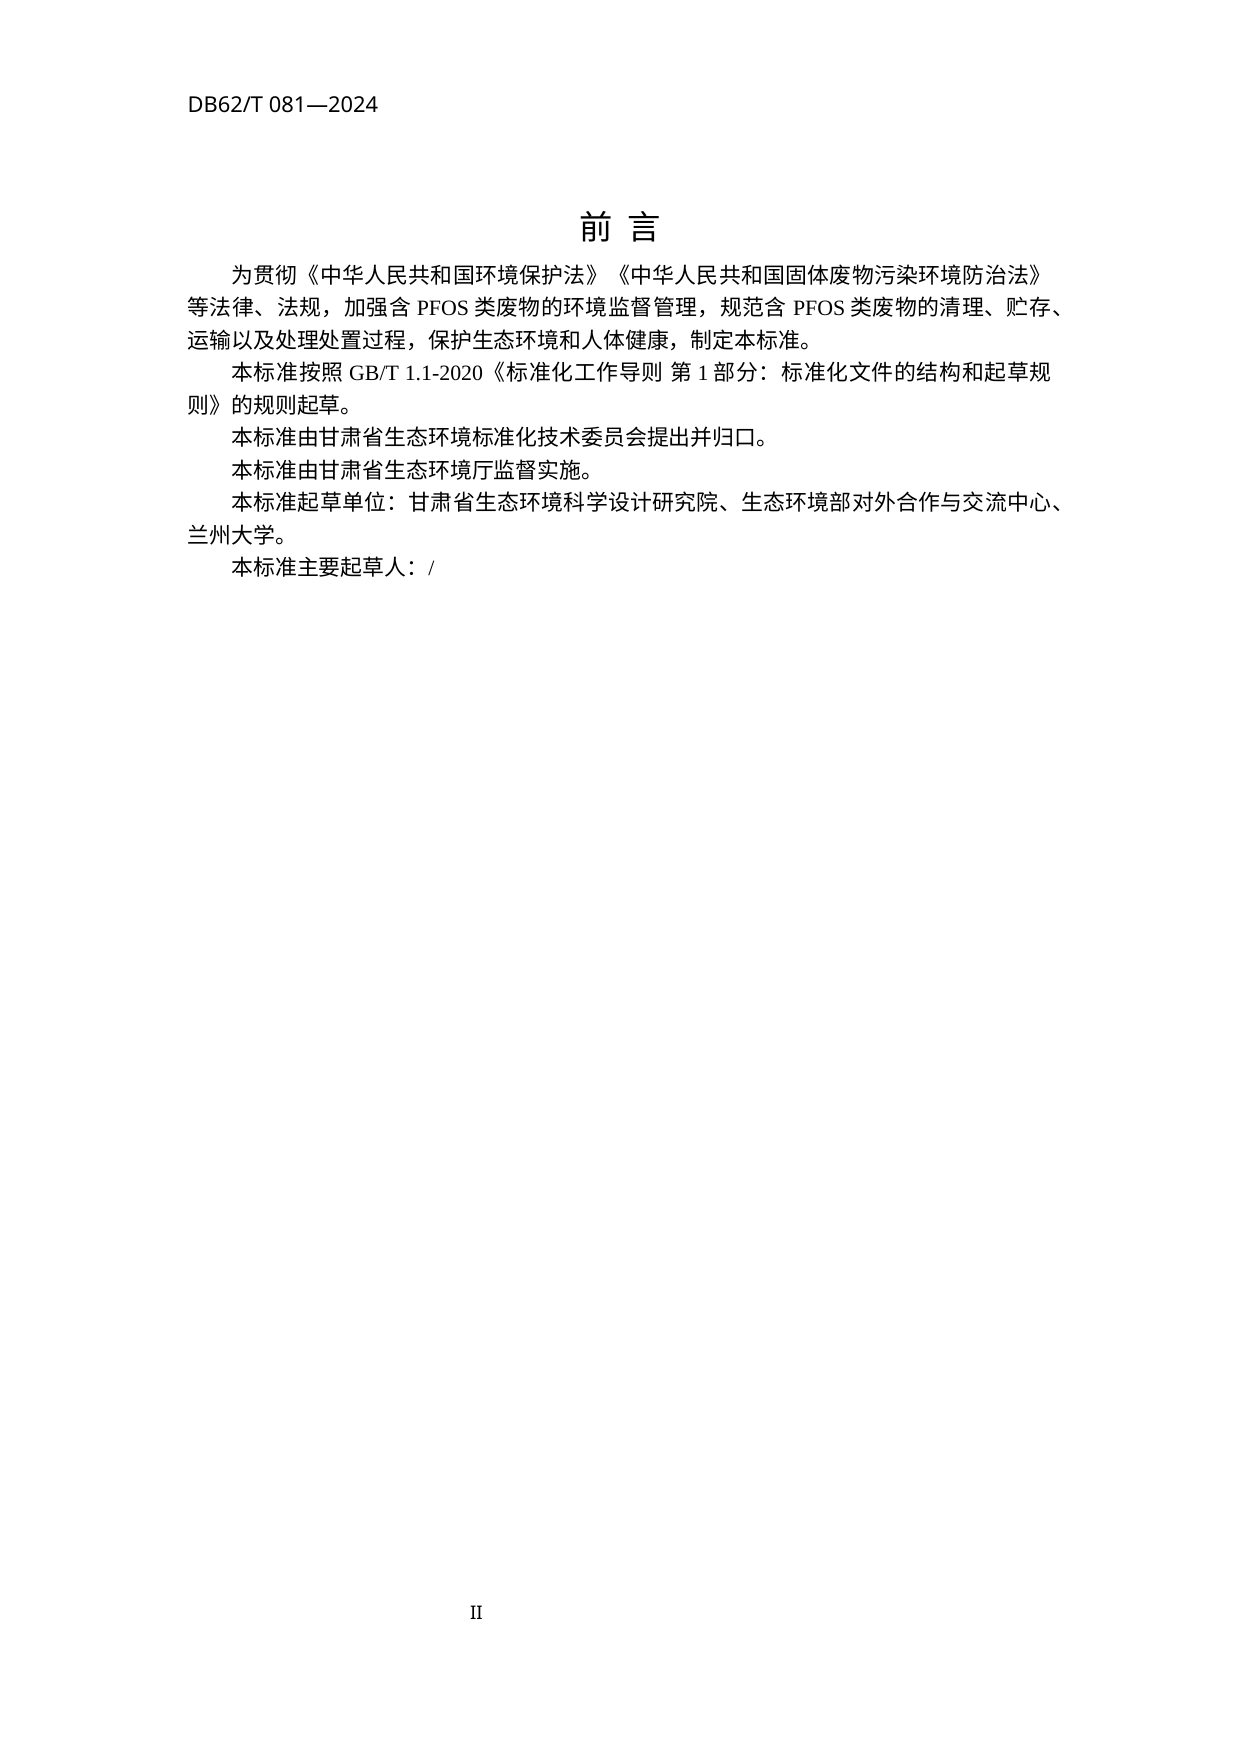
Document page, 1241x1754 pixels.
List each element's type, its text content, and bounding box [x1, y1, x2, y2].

text 本标准由甘肃省生态环境厅监督实施。 [187, 452, 1053, 485]
subtitle 前 言 [187, 192, 1053, 257]
text 本标准起草单位：甘肃省生态环境科学设计研究院、生态环境部对外合作与交流中心、兰州大学。 [187, 485, 1053, 550]
text 本标准按照GB/T 1.1-2020《标准化工作导则 第1部分：标准化文件的结构和起草规则》的规则起草。 [187, 355, 1053, 420]
text 为贯彻《中华人民共和国环境保护法》《中华人民共和国固体废物污染环境防治法》等法律、法规，加强含PFOS类废物的环境监督管理，规范含PFOS类废物的清理、贮存、运输以及处理处置过程，保护生态环境和人体健康，制定本标准。 [187, 257, 1053, 355]
text 本标准主要起草人：/ [187, 550, 1053, 582]
text 本标准由甘肃省生态环境标准化技术委员会提出并归口。 [187, 420, 1053, 452]
